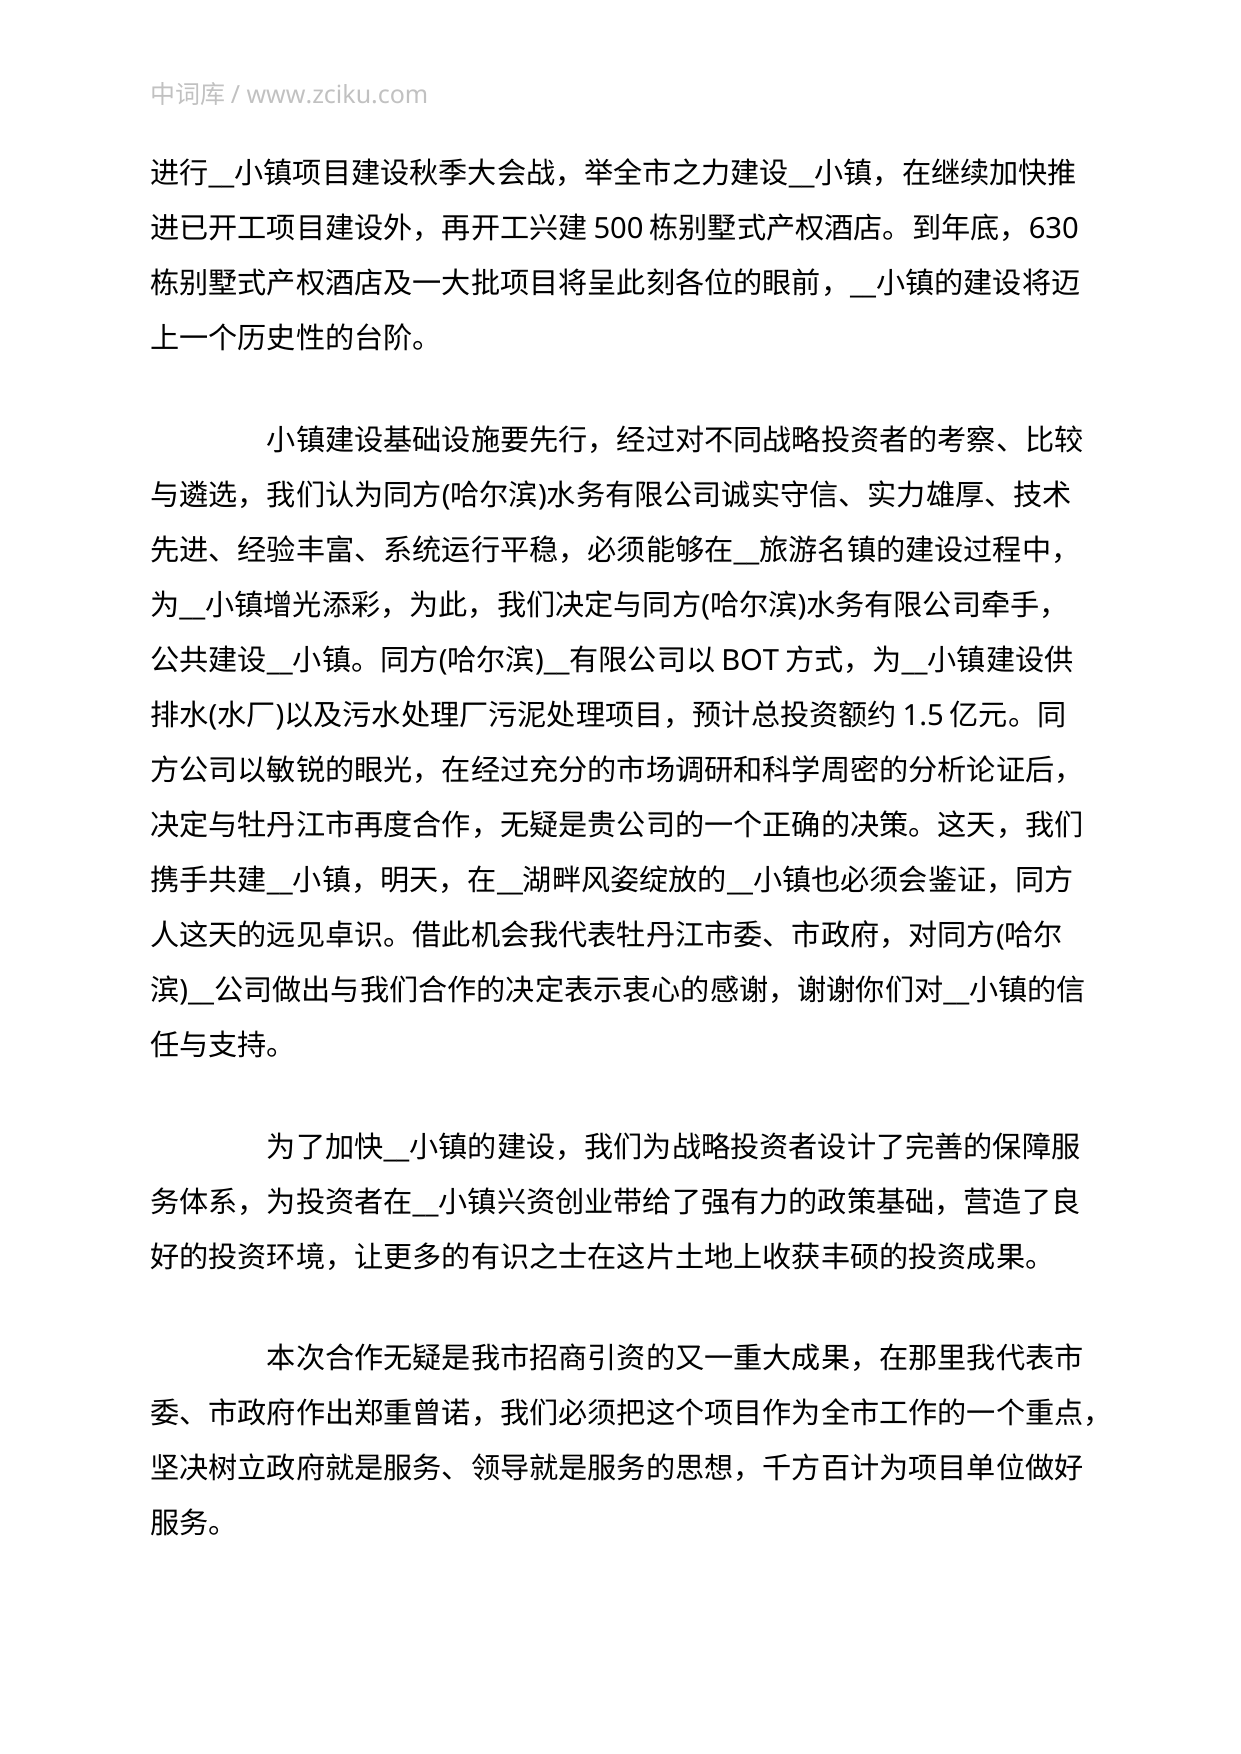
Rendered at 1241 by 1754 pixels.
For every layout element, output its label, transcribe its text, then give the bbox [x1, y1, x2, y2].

text 本次合作无疑是我市招商引资的又一重大成果，在那里我代表市委、市政府作出郑重曾诺，我们必须把这个项目作为全市工作的一个重点，坚决树立政府就是服务、领导就是服务的思想，千方百计为项目单位做好服务。 [150, 1335, 1090, 1542]
text 为了加快__小镇的建设，我们为战略投资者设计了完善的保障服务体系，为投资者在__小镇兴资创业带给了强有力的政策基础，营造了良好的投资环境，让更多的有识之士在这片土地上收获丰硕的投资成果。 [150, 1123, 1090, 1276]
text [150, 150, 1090, 357]
text 小镇建设基础设施要先行，经过对不同战略投资者的考察、比较与遴选，我们认为同方(哈尔滨)水务有限公司诚实守信、实力雄厚、技术先进、经验丰富、系统运行平稳，必须能够在__旅游名镇的建设过程中，为__小镇增光添彩，为此，我们决定与同方(哈尔滨)水务有限公司牵手，公共建设__小镇。同方(哈尔滨)__有限公司以BOT方式，为__小镇建设供排水(水厂)以及污水处理厂污泥处理项目，预计总投资额约1.5亿元。同方公司以敏锐的眼光，在经过充分的市场调研和科学周密的分析论证后，决定与牡丹江市再度合作，无疑是贵公司的一个正确的决策。这天，我们携手共建__小镇，明天，在__湖畔风姿绽放的__小镇也必须会鉴证，同方人这天的远见卓识。借此机会我代表牡丹江市委、市政府，对同方(哈尔滨)__公司做出与我们合作的决定表示衷心的感谢，谢谢你们对__小镇的信任与支持。 [150, 417, 1090, 1064]
